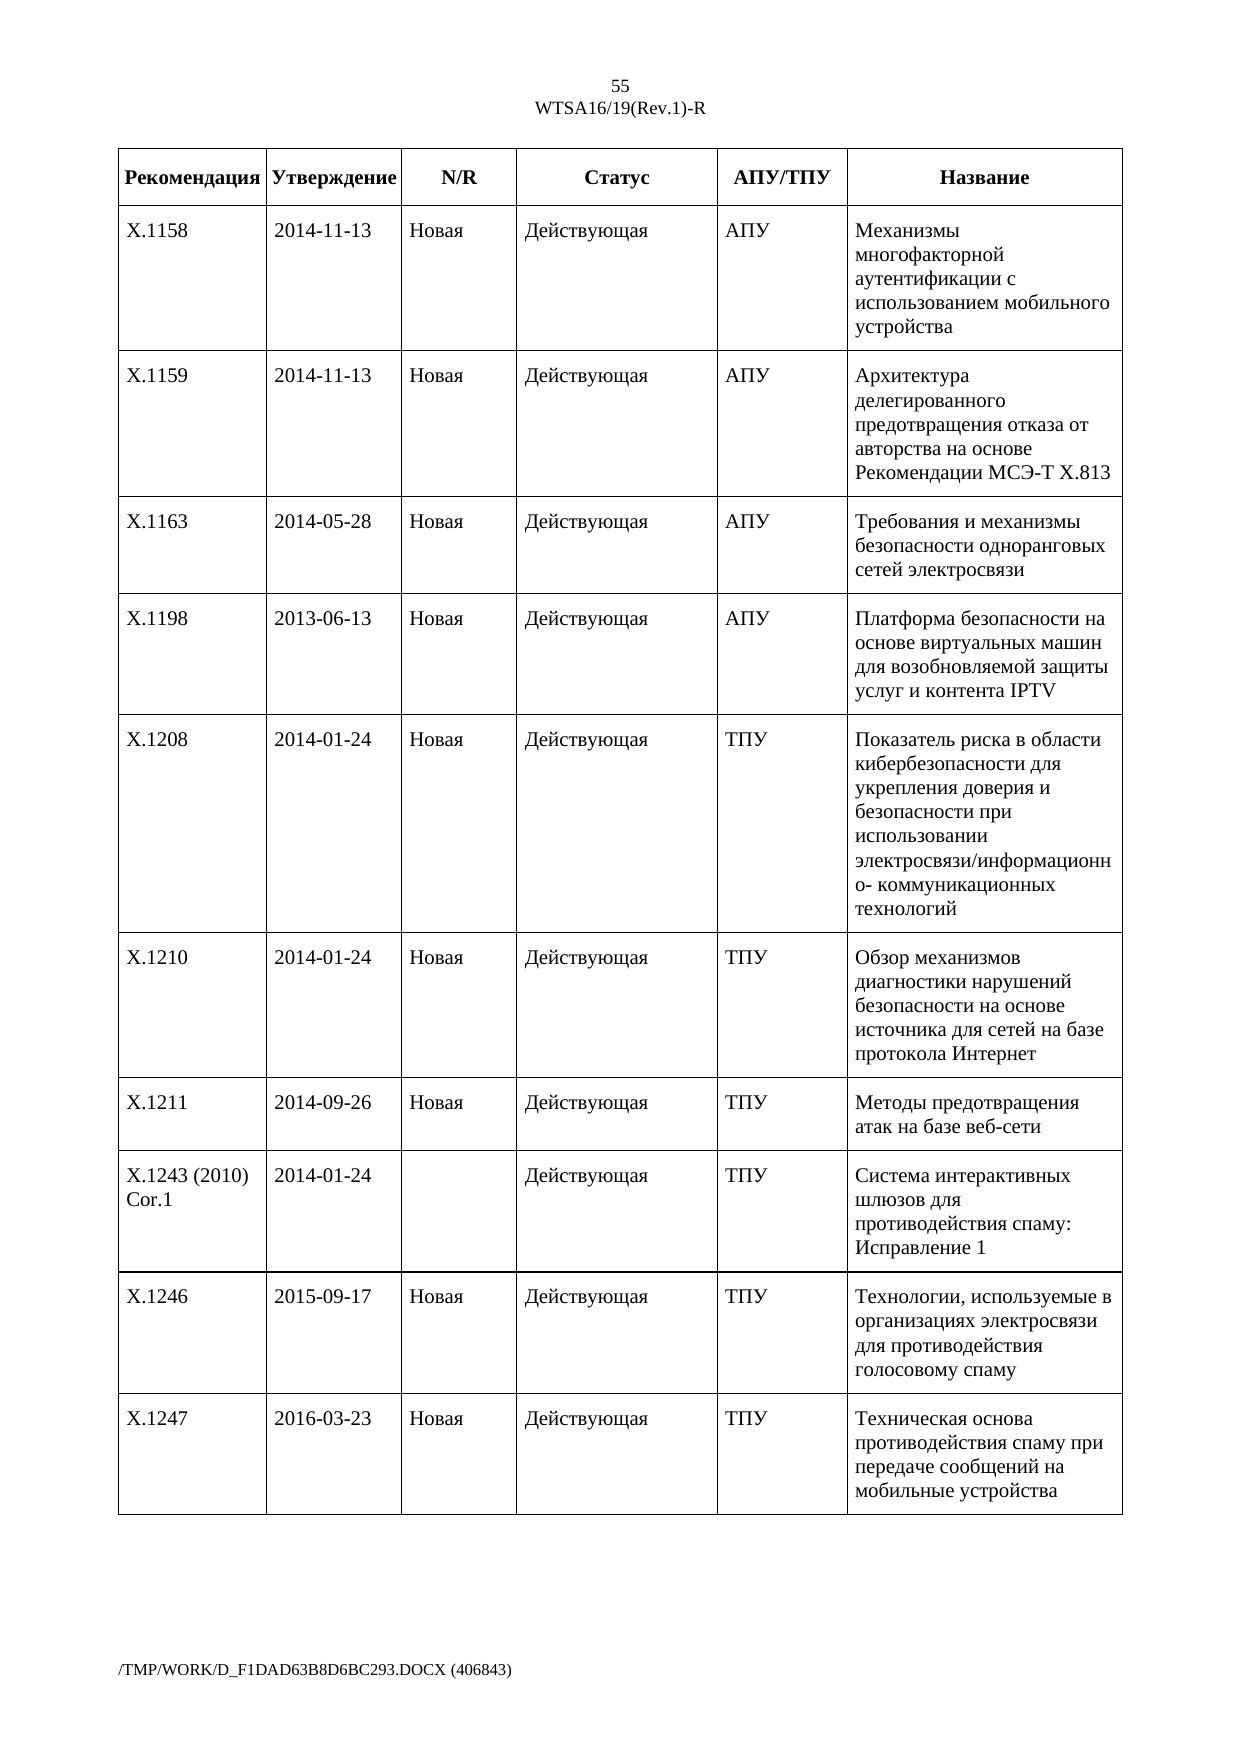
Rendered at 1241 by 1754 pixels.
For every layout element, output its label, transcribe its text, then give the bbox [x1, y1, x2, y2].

table_cell X.1243 (2010) Cor.1 [119, 1151, 266, 1271]
table_cell Новая [402, 351, 516, 496]
table_cell Действующая [517, 715, 717, 932]
table_cell ТПУ [718, 715, 847, 932]
table_header N/R [402, 149, 516, 205]
table_cell Действующая [517, 497, 717, 593]
table_cell Новая [402, 594, 516, 714]
table_cell 2014-01-24 [267, 933, 401, 1077]
table_cell 2014-01-24 [267, 1151, 401, 1271]
table_cell X.1247 [119, 1394, 266, 1514]
table_cell Действующая [517, 933, 717, 1077]
table_cell Новая [402, 933, 516, 1077]
table_cell Новая [402, 715, 516, 932]
table_cell Техническая основа противодействия спаму при передаче сообщений на мобильные устройства [848, 1394, 1122, 1514]
table_cell Система интерактивных шлюзов для противодействия спаму: Исправление 1 [848, 1151, 1122, 1271]
table_header АПУ/ТПУ [718, 149, 847, 205]
table_cell Методы предотвращения атак на базе веб-сети [848, 1078, 1122, 1150]
table_cell X.1158 [119, 206, 266, 350]
table_cell Действующая [517, 206, 717, 350]
table_header Утверждение [267, 149, 401, 205]
table_cell Новая [402, 497, 516, 593]
table_cell Обзор механизмов диагностики нарушений безопасности на основе источника для сетей на базе протокола Интернет [848, 933, 1122, 1077]
table_cell X.1208 [119, 715, 266, 932]
table_cell 2015-09-17 [267, 1273, 401, 1393]
table_header Название [848, 149, 1122, 205]
table_cell АПУ [718, 594, 847, 714]
table_cell Действующая [517, 351, 717, 496]
table_cell 2013-06-13 [267, 594, 401, 714]
table_cell Новая [402, 206, 516, 350]
table_cell X.1211 [119, 1078, 266, 1150]
table_cell Новая [402, 1394, 516, 1514]
table_cell ТПУ [718, 1394, 847, 1514]
table_cell Действующая [517, 1394, 717, 1514]
table_cell 2014-11-13 [267, 206, 401, 350]
table_cell Новая [402, 1078, 516, 1150]
table_cell Механизмы многофакторной аутентификации с использованием мобильного устройства [848, 206, 1122, 350]
table_cell АПУ [718, 497, 847, 593]
table_cell АПУ [718, 351, 847, 496]
table_cell Архитектура делегированного предотвращения отказа от авторства на основе Рекомендации МСЭ-T X.813 [848, 351, 1122, 496]
table_cell ТПУ [718, 1151, 847, 1271]
table_cell 2016-03-23 [267, 1394, 401, 1514]
table_header Рекомендация [119, 149, 266, 205]
table_cell 2014-09-26 [267, 1078, 401, 1150]
table_cell Новая [402, 1273, 516, 1393]
table_cell ТПУ [718, 1078, 847, 1150]
table_cell Требования и механизмы безопасности одноранговых сетей электросвязи [848, 497, 1122, 593]
table_cell Технологии, используемые в организациях электросвязи для противодействия голосовому спаму [848, 1273, 1122, 1393]
table_cell 2014-11-13 [267, 351, 401, 496]
table_cell ТПУ [718, 933, 847, 1077]
table_cell [402, 1151, 516, 1271]
table_cell X.1246 [119, 1273, 266, 1393]
table_cell 2014-01-24 [267, 715, 401, 932]
table_cell Показатель риска в области кибербезопасности для укрепления доверия и безопасности при использовании электросвязи/информационно- коммуникационных технологий [848, 715, 1122, 932]
table_cell X.1210 [119, 933, 266, 1077]
table_cell X.1159 [119, 351, 266, 496]
table_cell X.1163 [119, 497, 266, 593]
table_cell ТПУ [718, 1273, 847, 1393]
table_cell X.1198 [119, 594, 266, 714]
table_header Статус [517, 149, 717, 205]
table_cell 2014-05-28 [267, 497, 401, 593]
table_cell Платформа безопасности на основе виртуальных машин для возобновляемой защиты услуг и контента IPTV [848, 594, 1122, 714]
table_cell АПУ [718, 206, 847, 350]
table_cell Действующая [517, 594, 717, 714]
table_cell Действующая [517, 1273, 717, 1393]
table_cell Действующая [517, 1078, 717, 1150]
table_cell Действующая [517, 1151, 717, 1271]
